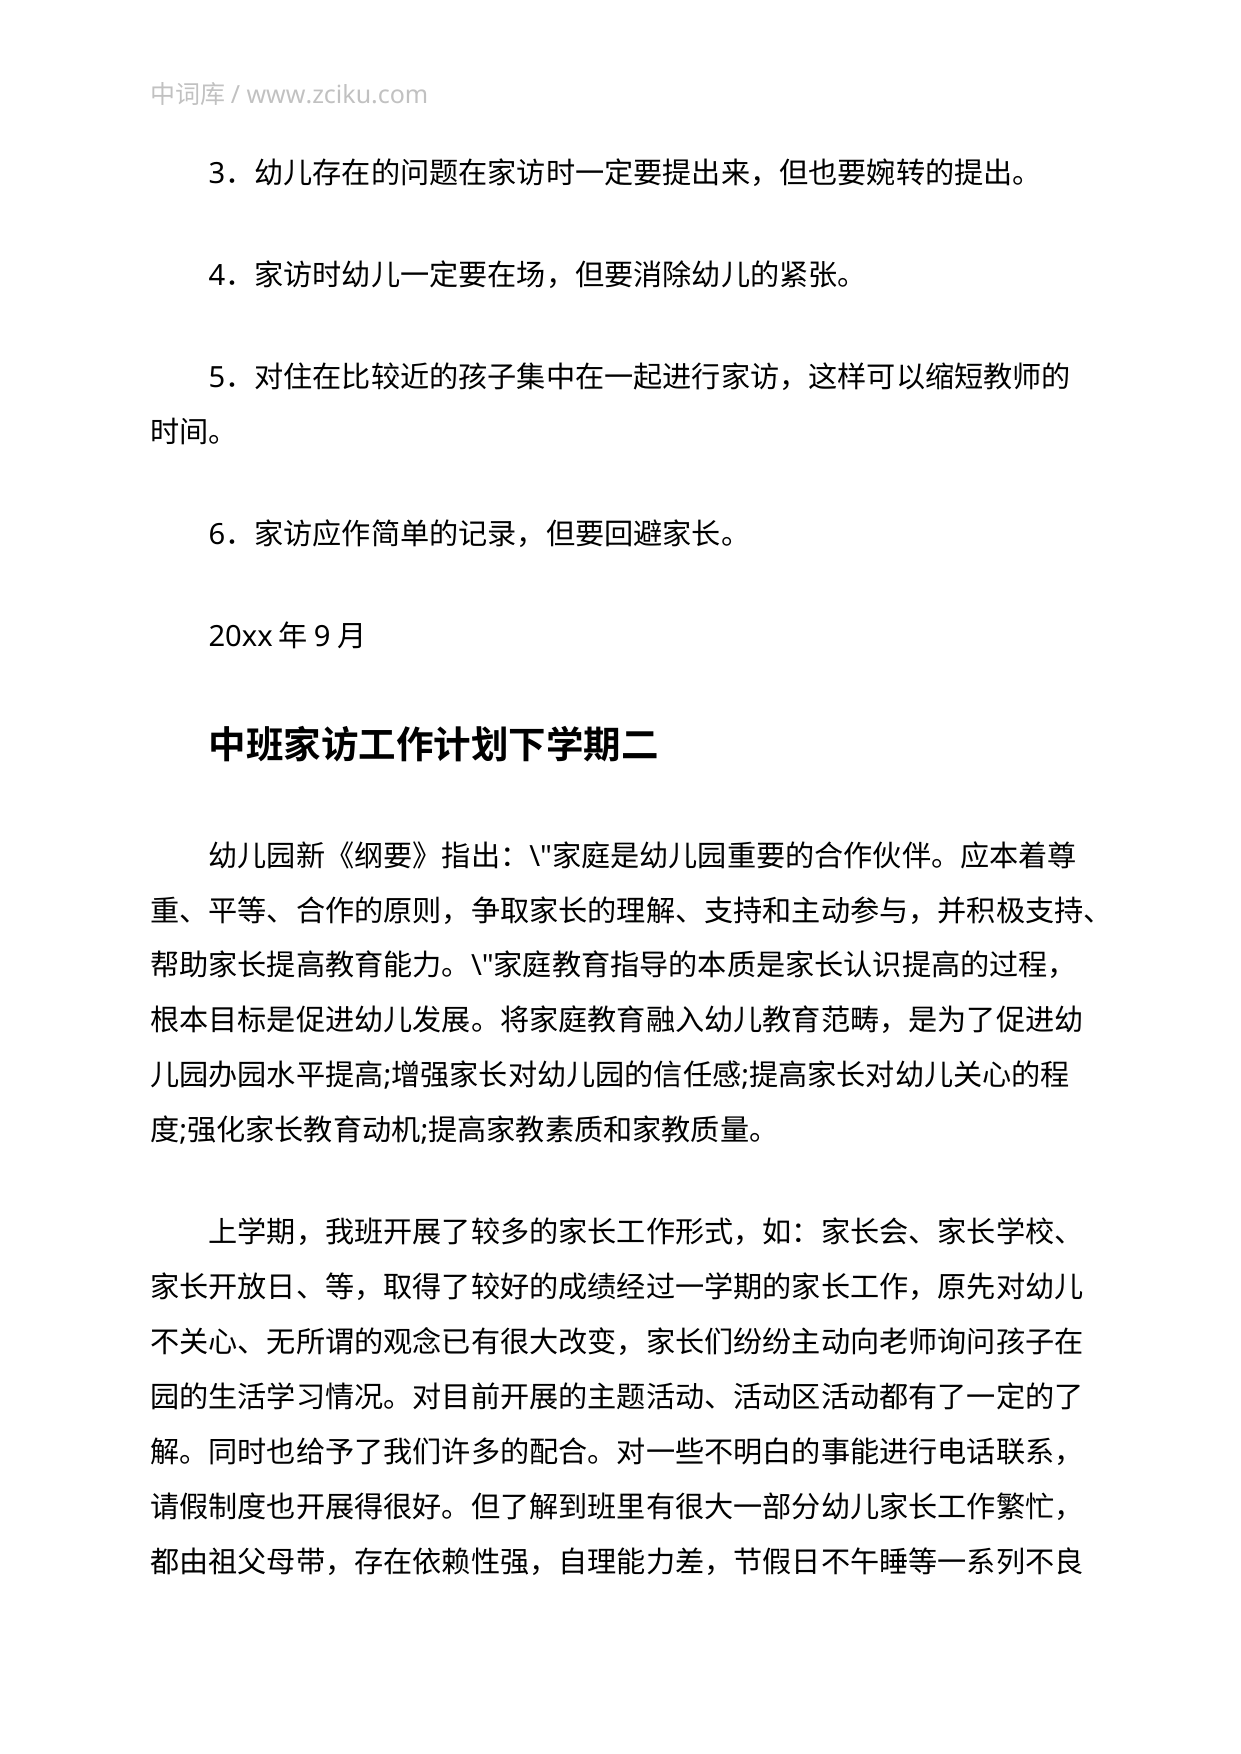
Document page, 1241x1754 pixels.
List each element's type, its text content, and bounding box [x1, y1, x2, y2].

text 4．家访时幼儿一定要在场，但要消除幼儿的紧张。 [150, 252, 1090, 294]
text 中班家访工作计划下学期二 [150, 715, 1090, 769]
text 6．家访应作简单的记录，但要回避家长。 [150, 511, 1090, 553]
text 5．对住在比较近的孩子集中在一起进行家访，这样可以缩短教师的时间。 [150, 354, 1090, 451]
text 3．幼儿存在的问题在家访时一定要提出来，但也要婉转的提出。 [150, 150, 1090, 192]
text 幼儿园新《纲要》指出：\"家庭是幼儿园重要的合作伙伴。应本着尊重、平等、合作的原则，争取家长的理解、支持和主动参与，并积极支持、帮助家长提高教育能力。\"家庭教育指导的本质是家长认识提高的过程，根本目标是促进幼儿发展。将家庭教育融入幼儿教育范畴，是为了促进幼儿园办园水平提高;增强家长对幼儿园的信任感;提高家长对幼儿关心的程度;强化家长教育动机;提高家教素质和家教质量。 [150, 832, 1090, 1149]
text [150, 1209, 1090, 1581]
text 20xx年9 月 [150, 613, 1090, 655]
